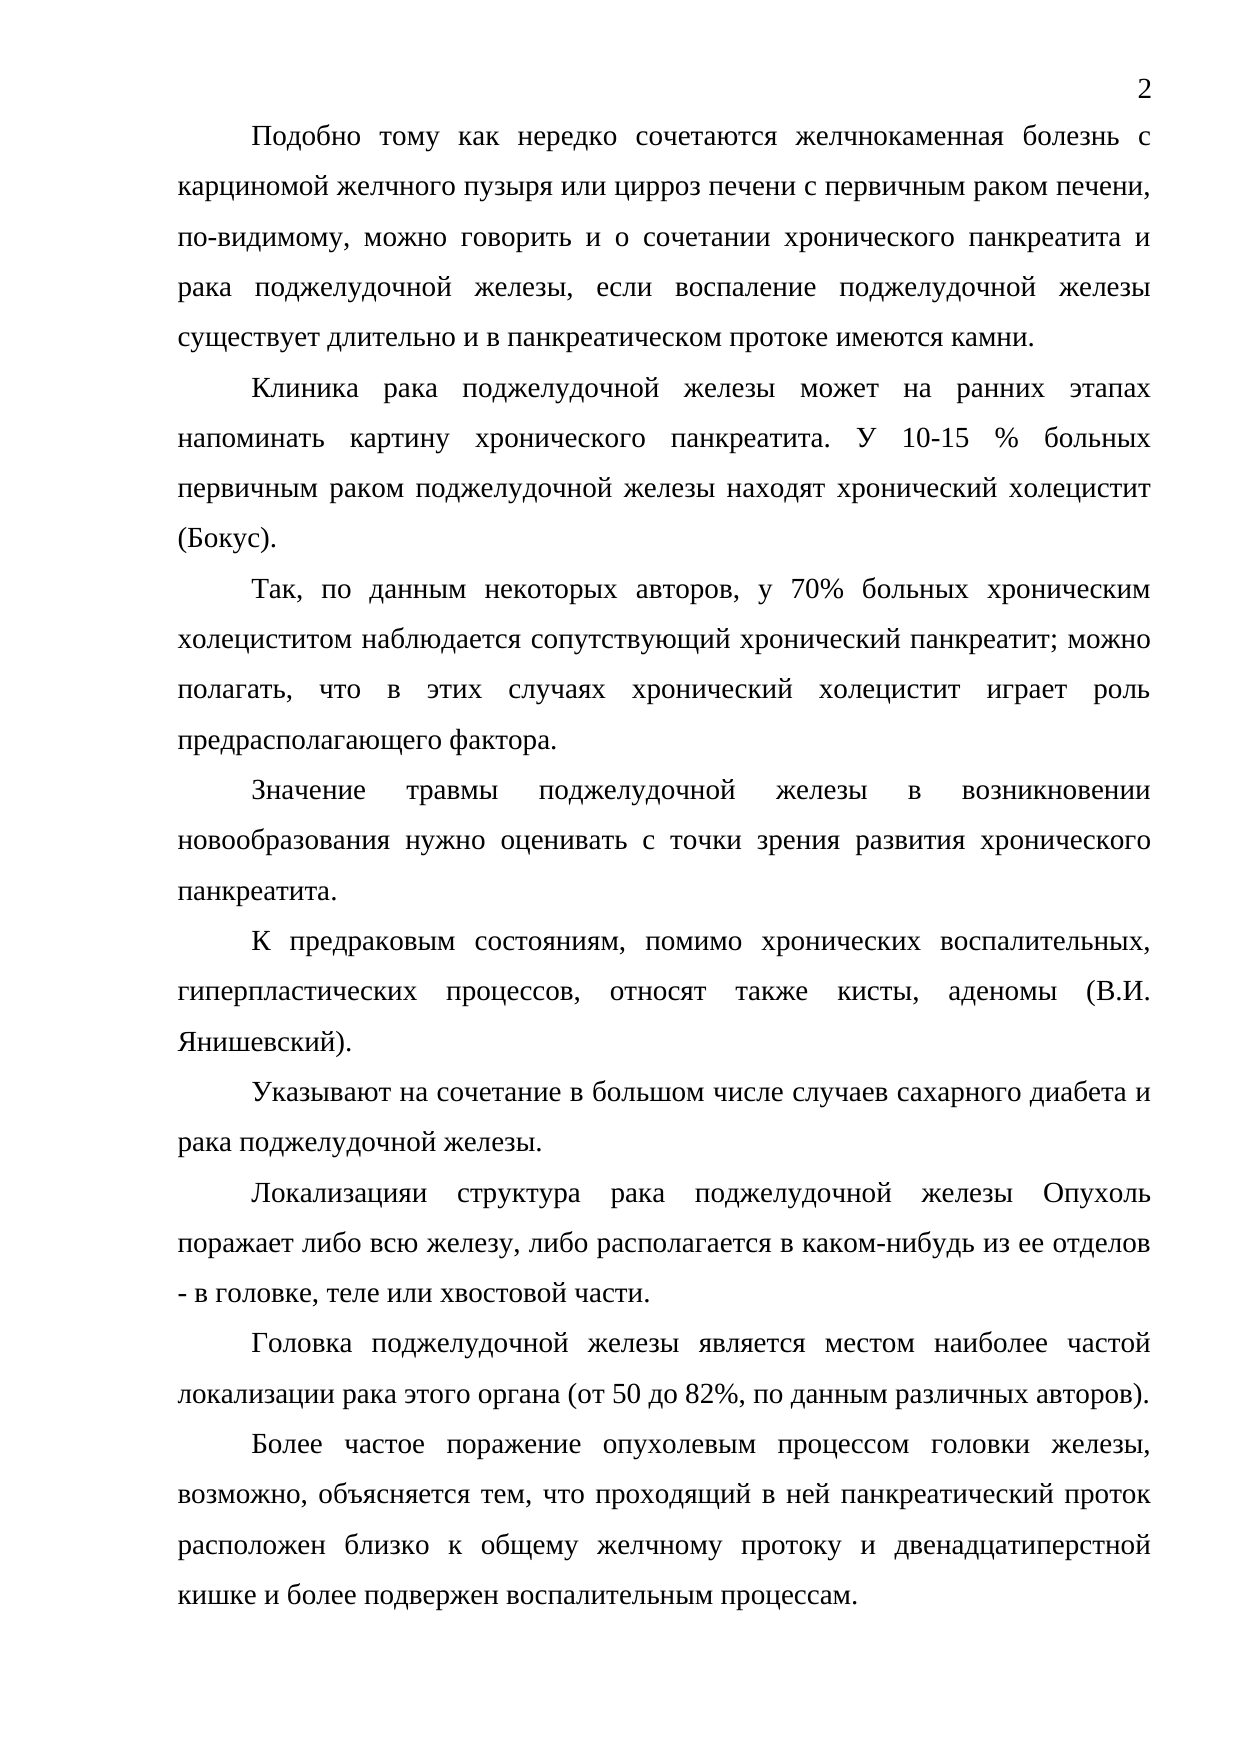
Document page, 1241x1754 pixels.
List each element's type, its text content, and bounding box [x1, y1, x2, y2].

text Так, по данным некоторых авторов, у 70% больных хроническим холециститом наблюдается сопутствующий хронический панкреатит; можно полагать, что в этих случаях хронический холецистит играет роль предрасполагающего фактора. [177, 571, 1152, 755]
text Указывают на сочетание в большом числе случаев сахарного диабета и рака поджелудочной железы. [177, 1074, 1152, 1158]
text Локализацияи структура рака поджелудочной железы Опухоль поражает либо всю железу, либо располагается в каком-нибудь из ее отделов - в головке, теле или хвостовой части. [177, 1175, 1152, 1309]
text Клиника рака поджелудочной железы может на ранних этапах напоминать картину хронического панкреатита. У 10-15 % больных первичным раком поджелудочной железы находят хронический холецистит (Бокус). [177, 370, 1152, 554]
text Значение травмы поджелудочной железы в возникновении новообразования нужно оценивать с точки зрения развития хронического панкреатита. [177, 772, 1152, 906]
text Головка поджелудочной железы является местом наиболее частой локализации рака этого органа (от 50 до 82%, по данным различных авторов). [177, 1326, 1152, 1409]
text Подобно тому как нередко сочетаются желчнокаменная болезнь с карциномой желчного пузыря или цирроз печени с первичным раком печени, по-видимому, можно говорить и о сочетании хронического панкреатита и рака поджелудочной железы, если воспаление поджелудочной железы существует длительно и в панкреатическом протоке имеются камни. [177, 118, 1152, 353]
text К предраковым состояниям, помимо хронических воспалительных, гиперпластических процессов, относят также кисты, аденомы (В.И. Янишевский). [177, 923, 1152, 1057]
text Более частое поражение опухолевым процессом головки железы, возможно, объясняется тем, что проходящий в ней панкреатический проток расположен близко к общему желчному протоку и двенадцатиперстной кишке и более подвержен воспалительным процессам. [177, 1426, 1152, 1611]
